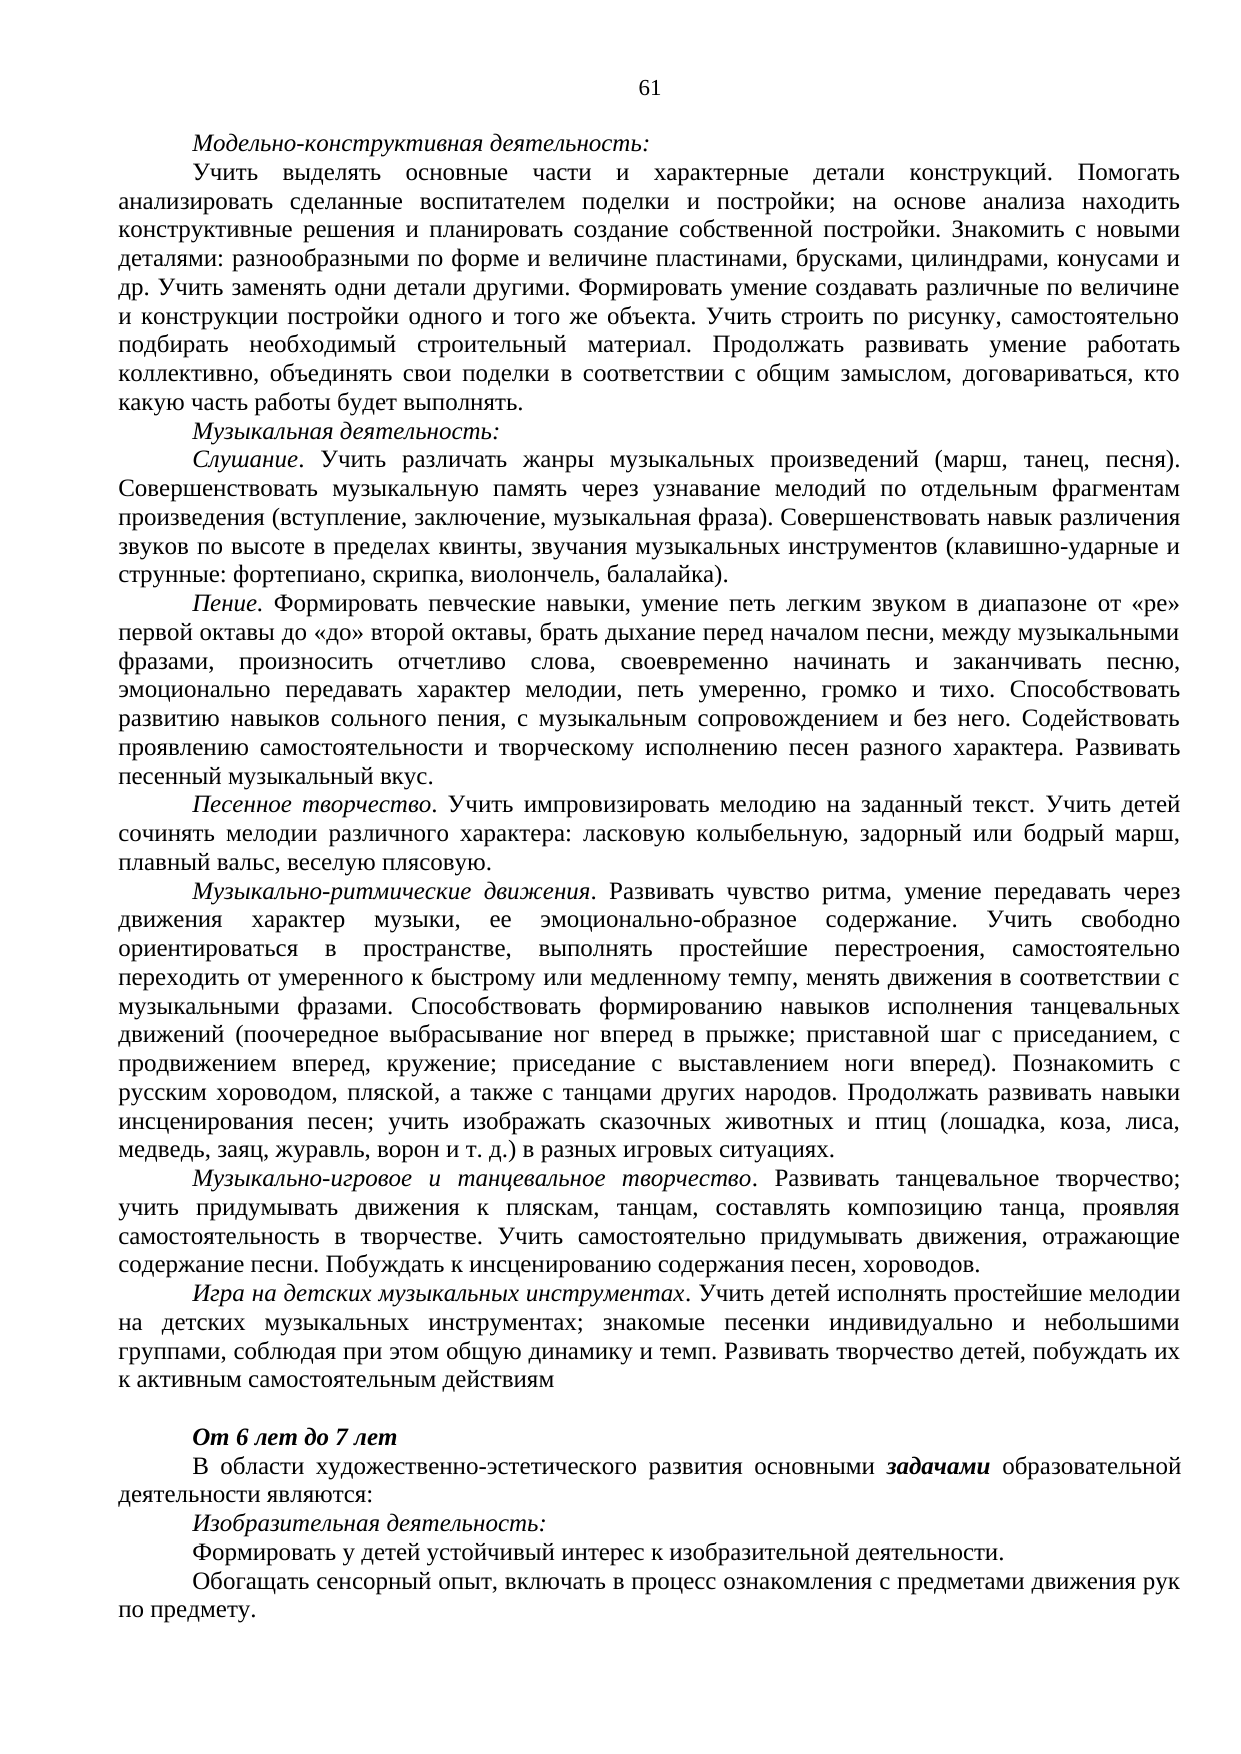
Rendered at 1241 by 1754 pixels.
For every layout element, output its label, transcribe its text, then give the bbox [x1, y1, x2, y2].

text Изобразительная деятельность: [118, 1508, 1181, 1537]
text Песенное творчество. Учить импровизировать мелодию на заданный текст. Учить детей сочинять мелодии различного характера: ласковую колыбельную, задорный или бодрый марш, плавный вальс, веселую плясовую. [118, 789, 1181, 876]
text Пение. Формировать певческие навыки, умение петь легким звуком в диапазоне от «ре» первой октавы до «до» второй октавы, брать дыхание перед началом песни, между музыкальными фразами, произносить отчетливо слова, своевременно начинать и заканчивать песню, эмоционально передавать характер мелодии, петь умеренно, громко и тихо. Способствовать развитию навыков сольного пения, с музыкальным сопровождением и без него. Содействовать проявлению самостоятельности и творческому исполнению песен разного характера. Развивать песенный музыкальный вкус. [118, 588, 1181, 789]
text Музыкально-ритмические движения. Развивать чувство ритма, умение передавать через движения характер музыки, ее эмоционально-образное содержание. Учить свободно ориентироваться в пространстве, выполнять простейшие перестроения, самостоятельно переходить от умеренного к быстрому или медленному темпу, менять движения в соответствии с музыкальными фразами. Способствовать формированию навыков исполнения танцевальных движений (поочередное выбрасывание ног вперед в прыжке; приставной шаг с приседанием, с продвижением вперед, кружение; приседание с выставлением ноги вперед). Познакомить с русским хороводом, пляской, а также с танцами других народов. Продолжать развивать навыки инсценирования песен; учить изображать сказочных животных и птиц (лошадка, коза, лиса, медведь, заяц, журавль, ворон и т. д.) в разных игровых ситуациях. [118, 876, 1181, 1163]
text Обогащать сенсорный опыт, включать в процесс ознакомления с предметами движения рук по предмету. [118, 1566, 1181, 1623]
text От 6 лет до 7 лет [118, 1422, 1181, 1451]
text Формировать у детей устойчивый интерес к изобразительной деятельности. [118, 1537, 1181, 1566]
text Слушание. Учить различать жанры музыкальных произведений (марш, танец, песня). Совершенствовать музыкальную память через узнавание мелодий по отдельным фрагментам произведения (вступление, заключение, музыкальная фраза). Совершенствовать навык различения звуков по высоте в пределах квинты, звучания музыкальных инструментов (клавишно-ударные и струнные: фортепиано, скрипка, виолончель, балалайка). [118, 444, 1181, 588]
text Музыкальная деятельность: [118, 416, 1181, 444]
text В области художественно-эстетического развития основными задачами образовательной деятельности являются: [118, 1451, 1181, 1508]
text Модельно-конструктивная деятельность: [118, 128, 1181, 157]
text Учить выделять основные части и характерные детали конструкций. Помогать анализировать сделанные воспитателем поделки и постройки; на основе анализа находить конструктивные решения и планировать создание собственной постройки. Знакомить с новыми деталями: разнообразными по форме и величине пластинами, брусками, цилиндрами, конусами и др. Учить заменять одни детали другими. Формировать умение создавать различные по величине и конструкции постройки одного и того же объекта. Учить строить по рисунку, самостоятельно подбирать необходимый строительный материал. Продолжать развивать умение работать коллективно, объединять свои поделки в соответствии с общим замыслом, договариваться, кто какую часть работы будет выполнять. [118, 157, 1181, 416]
text Музыкально-игровое и танцевальное творчество. Развивать танцевальное творчество; учить придумывать движения к пляскам, танцам, составлять композицию танца, проявляя самостоятельность в творчестве. Учить самостоятельно придумывать движения, отражающие содержание песни. Побуждать к инсценированию содержания песен, хороводов. [118, 1163, 1181, 1278]
text Игра на детских музыкальных инструментах. Учить детей исполнять простейшие мелодии на детских музыкальных инструментах; знакомые песенки индивидуально и небольшими группами, соблюдая при этом общую динамику и темп. Развивать творчество детей, побуждать их к активным самостоятельным действиям [118, 1278, 1181, 1393]
